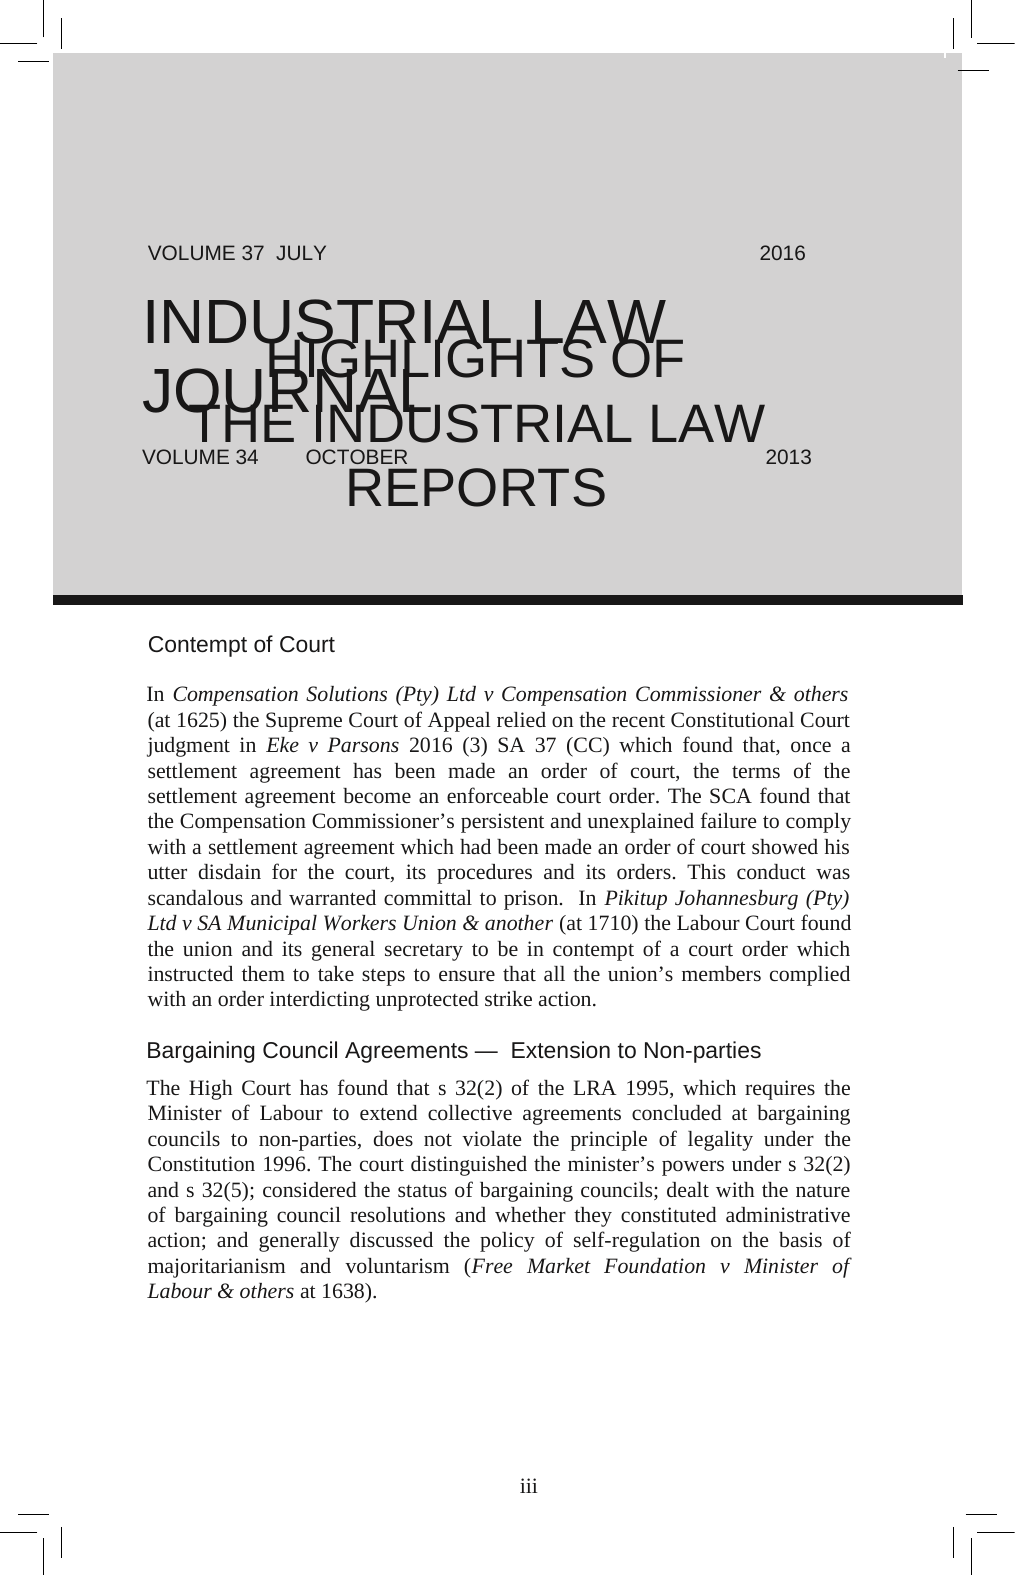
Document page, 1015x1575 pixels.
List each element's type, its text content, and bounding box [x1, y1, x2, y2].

text In Compensation Solutions (Pty) Ltd v Compensation Commissioner & others (at 1625) the Supreme Court of Appeal relied on the recent Constitutional Court judgment in Eke v Parsons 2016 (3) SA 37 (CC) which found that, once a settlement agreement has been made an order of court, the terms of the settlement agreement become an enforceable court order. The SCA found that the Compensation Commissioner’s persistent and unexplained failure to comply with a settlement agreement which had been made an order of court showed his utter disdain for the court, its procedures and its orders. This conduct was scandalous and warranted committal to prison. In Pikitup Johannesburg (Pty) Ltd v SA Municipal Workers Union & another (at 1710) the Labour Court found the union and its general secretary to be in contempt of a court order which instructed them to take steps to ensure that all the union’s members complied with an order interdicting unprotected strike action. [146, 681, 852, 1012]
subtitle Bargaining Council Agreements — Extension to Non-parties [146, 1037, 850, 1063]
text The High Court has found that s 32(2) of the LRA 1995, which requires the Minister of Labour to extend collective agreements concluded at bargaining councils to non-parties, does not violate the principle of legality under the Constitution 1996. The court distinguished the minister’s powers under s 32(2) and s 32(5); considered the status of bargaining councils; dealt with the nature of bargaining council resolutions and whether they constituted administrative action; and generally discussed the policy of self-regulation on the basis of majoritarianism and voluntarism (Free Market Foundation v Minister of Labour & others at 1638). [146, 1075, 852, 1303]
